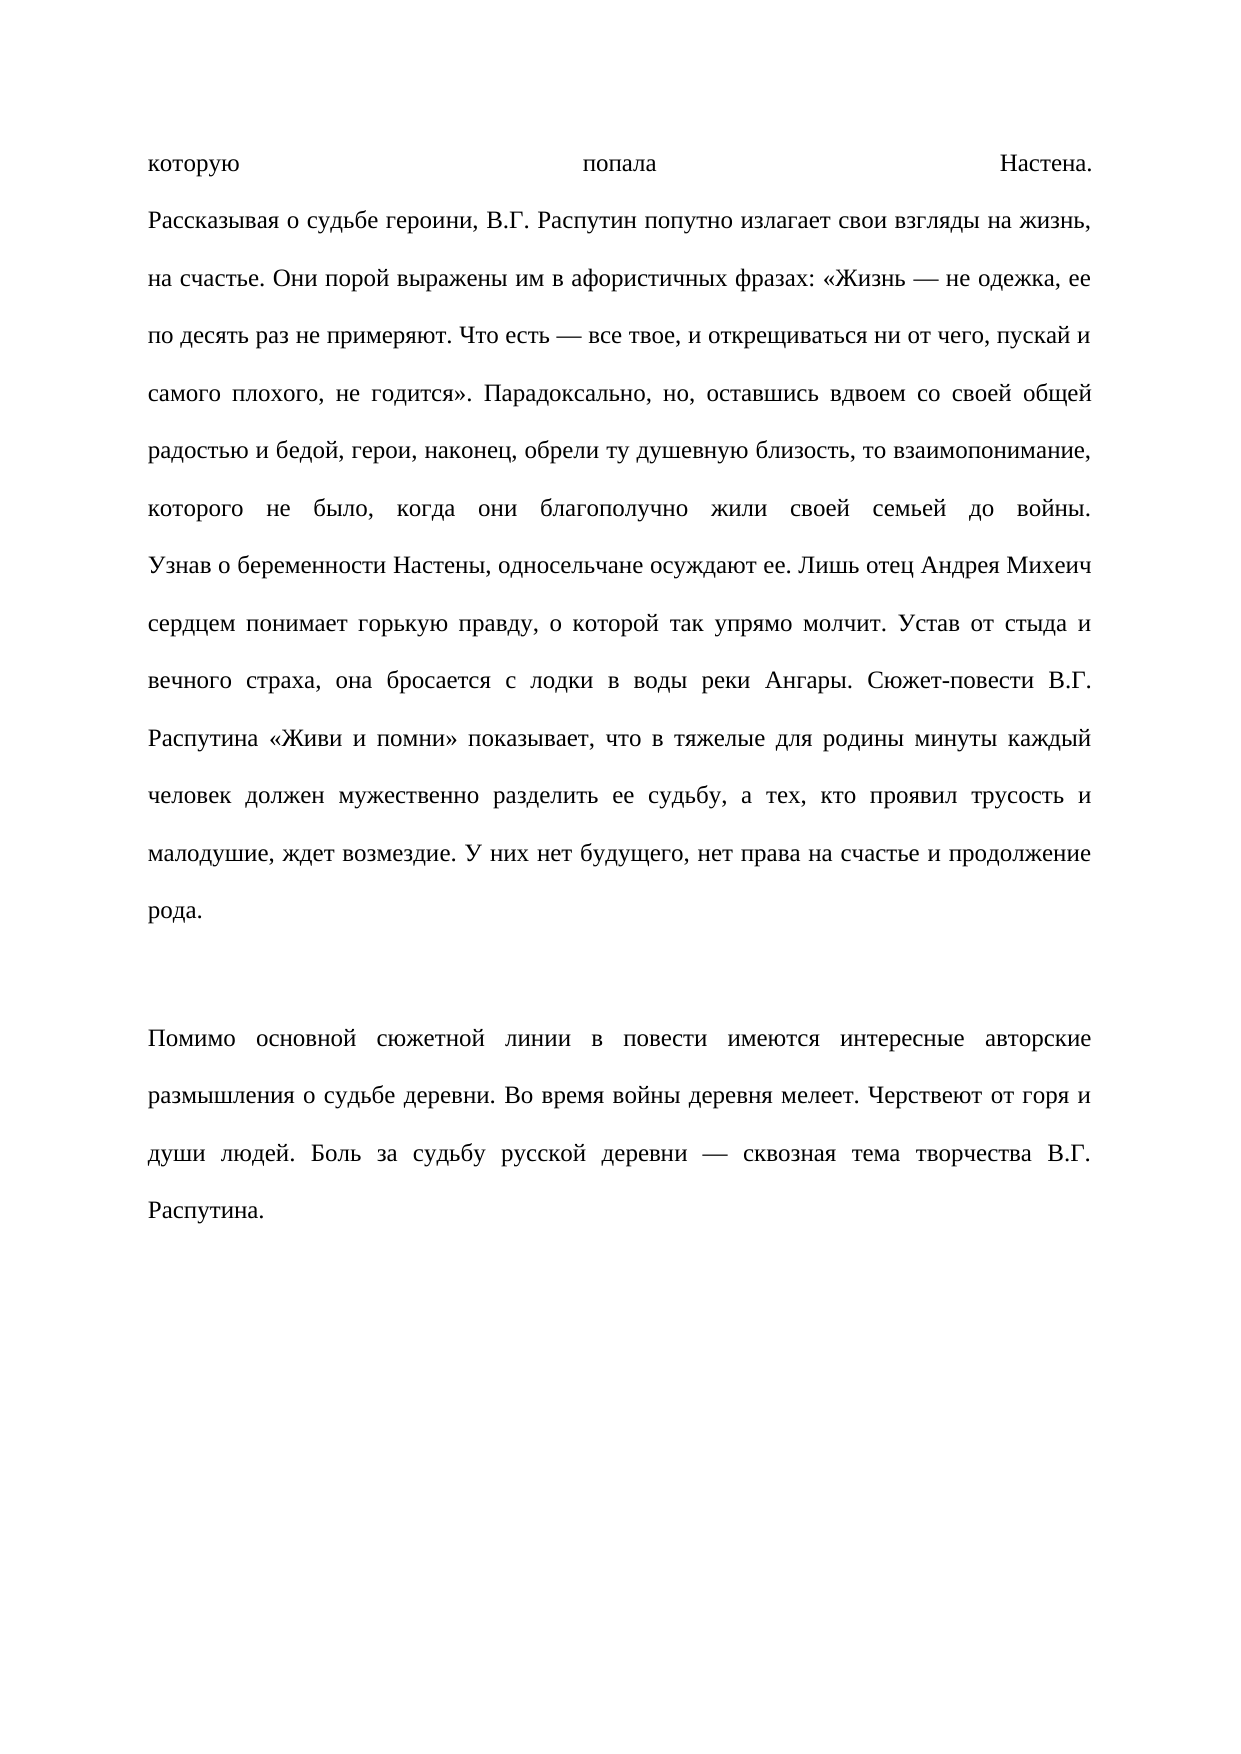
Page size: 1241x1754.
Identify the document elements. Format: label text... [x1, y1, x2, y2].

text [148, 148, 1093, 924]
text Помимо основной сюжетной линии в повести имеются интересные авторские размышления о судьбе деревни. Во время войны деревня мелеет. Черствеют от горя и души людей. Боль за судьбу русской деревни — сквозная тема творчества В.Г. Распутина. [148, 965, 1093, 1224]
